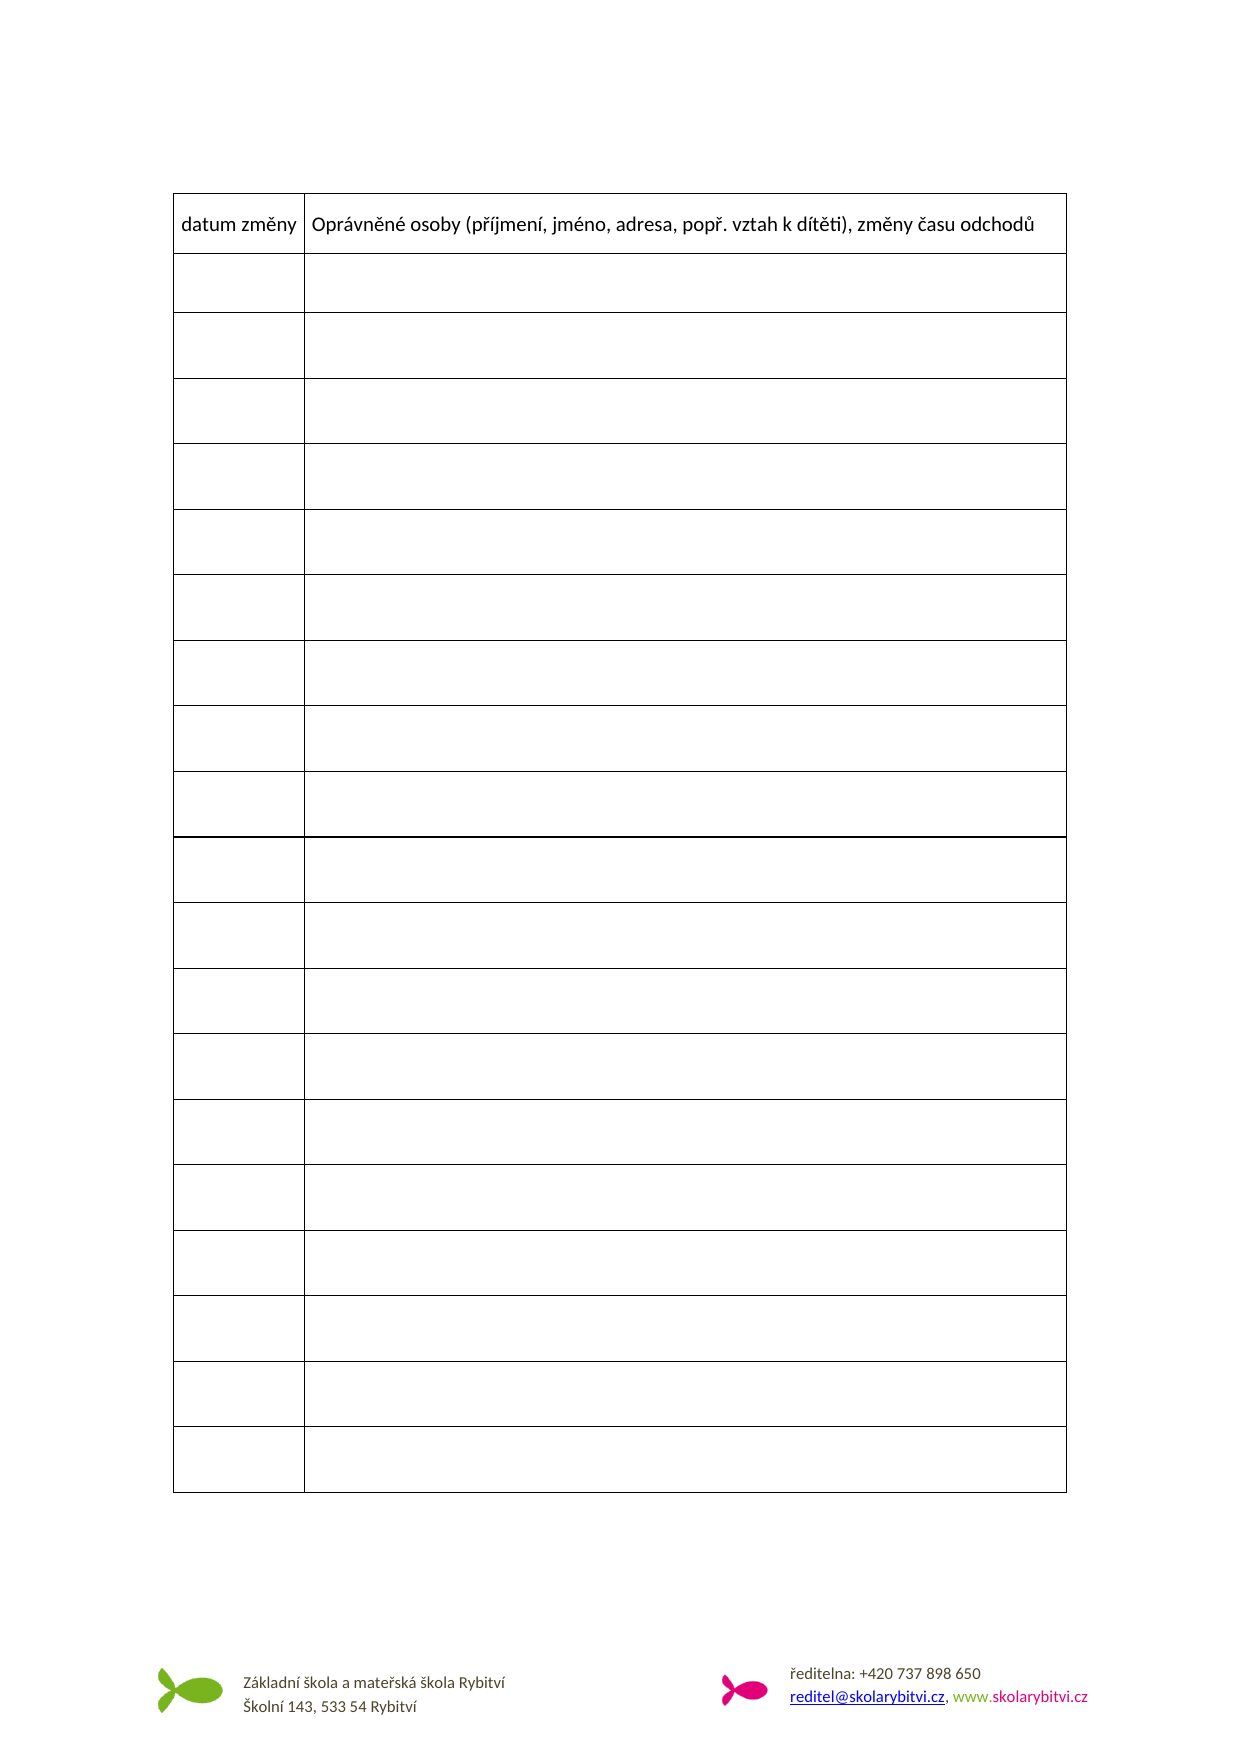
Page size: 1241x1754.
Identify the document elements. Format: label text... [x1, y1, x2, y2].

table_cell [174, 1362, 304, 1426]
picture [693, 1648, 779, 1719]
table_cell [174, 1231, 304, 1295]
picture [141, 1645, 234, 1716]
table_cell [174, 641, 304, 705]
table_cell [305, 575, 1066, 640]
table_cell [174, 903, 304, 967]
table_cell [174, 444, 304, 509]
table_cell [305, 1231, 1066, 1295]
table_cell [174, 969, 304, 1033]
table_cell [305, 969, 1066, 1033]
table_cell [305, 254, 1066, 312]
table_cell [174, 254, 304, 312]
table_cell [305, 1100, 1066, 1164]
table_cell [305, 1427, 1066, 1492]
table_cell [174, 575, 304, 640]
table_cell [305, 1296, 1066, 1361]
table_cell [305, 444, 1066, 509]
table_cell [174, 772, 304, 836]
table_cell [174, 379, 304, 443]
table_cell [174, 1427, 304, 1492]
table_cell [174, 313, 304, 378]
table_cell [305, 903, 1066, 967]
table_cell [305, 641, 1066, 705]
table_cell [305, 379, 1066, 443]
table_cell [174, 838, 304, 902]
table_cell [174, 1296, 304, 1361]
table_cell [305, 772, 1066, 836]
table_header datum změny [174, 194, 304, 253]
table_cell [305, 1165, 1066, 1229]
table_cell [174, 1034, 304, 1098]
table_cell [305, 313, 1066, 378]
table_cell [174, 510, 304, 574]
table_header Oprávněné osoby (příjmení, jméno, adresa, popř. vztah k dítěti), změny času odchodů [305, 194, 1066, 253]
table_cell [305, 510, 1066, 574]
table_cell [305, 706, 1066, 771]
table_cell [174, 1100, 304, 1164]
table_cell [174, 1165, 304, 1229]
table_cell [305, 1034, 1066, 1098]
table_cell [174, 706, 304, 771]
table_cell [305, 1362, 1066, 1426]
table_cell [305, 838, 1066, 902]
